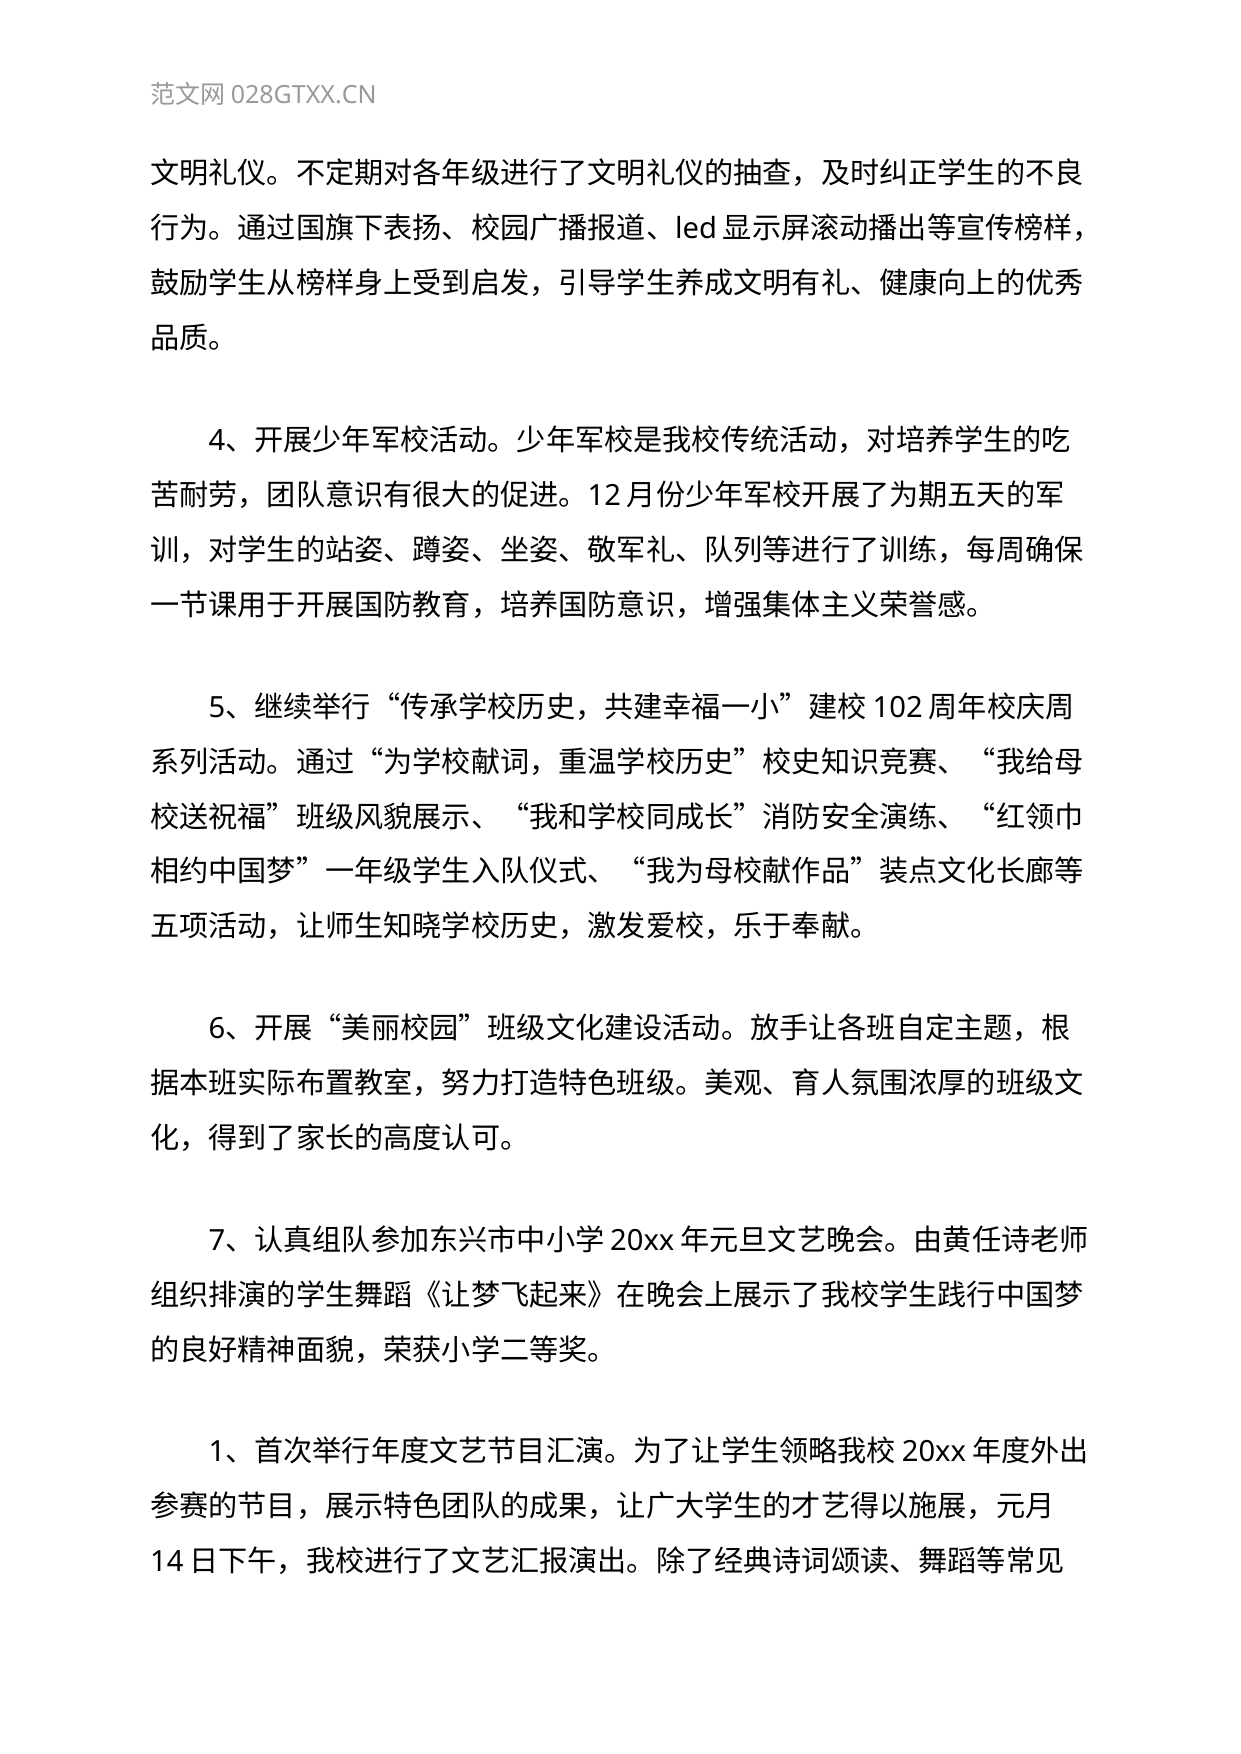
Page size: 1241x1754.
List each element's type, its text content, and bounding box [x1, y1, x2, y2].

text 4、开展少年军校活动。少年军校是我校传统活动，对培养学生的吃苦耐劳，团队意识有很大的促进。12月份少年军校开展了为期五天的军训，对学生的站姿、蹲姿、坐姿、敬军礼、队列等进行了训练，每周确保一节课用于开展国防教育，培养国防意识，增强集体主义荣誉感。 [150, 417, 1090, 624]
text 7、认真组队参加东兴市中小学20xx年元旦文艺晚会。由黄任诗老师组织排演的学生舞蹈《让梦飞起来》在晚会上展示了我校学生践行中国梦的良好精神面貌，荣获小学二等奖。 [150, 1216, 1090, 1368]
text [150, 1428, 1090, 1580]
text 6、开展“美丽校园”班级文化建设活动。放手让各班自定主题，根据本班实际布置教室，努力打造特色班级。美观、育人氛围浓厚的班级文化，得到了家长的高度认可。 [150, 1005, 1090, 1157]
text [150, 150, 1090, 357]
text 5、继续举行“传承学校历史，共建幸福一小”建校102周年校庆周系列活动。通过“为学校献词，重温学校历史”校史知识竞赛、“我给母校送祝福”班级风貌展示、“我和学校同成长”消防安全演练、“红领巾相约中国梦”一年级学生入队仪式、“我为母校献作品”装点文化长廊等五项活动，让师生知晓学校历史，激发爱校，乐于奉献。 [150, 683, 1090, 945]
